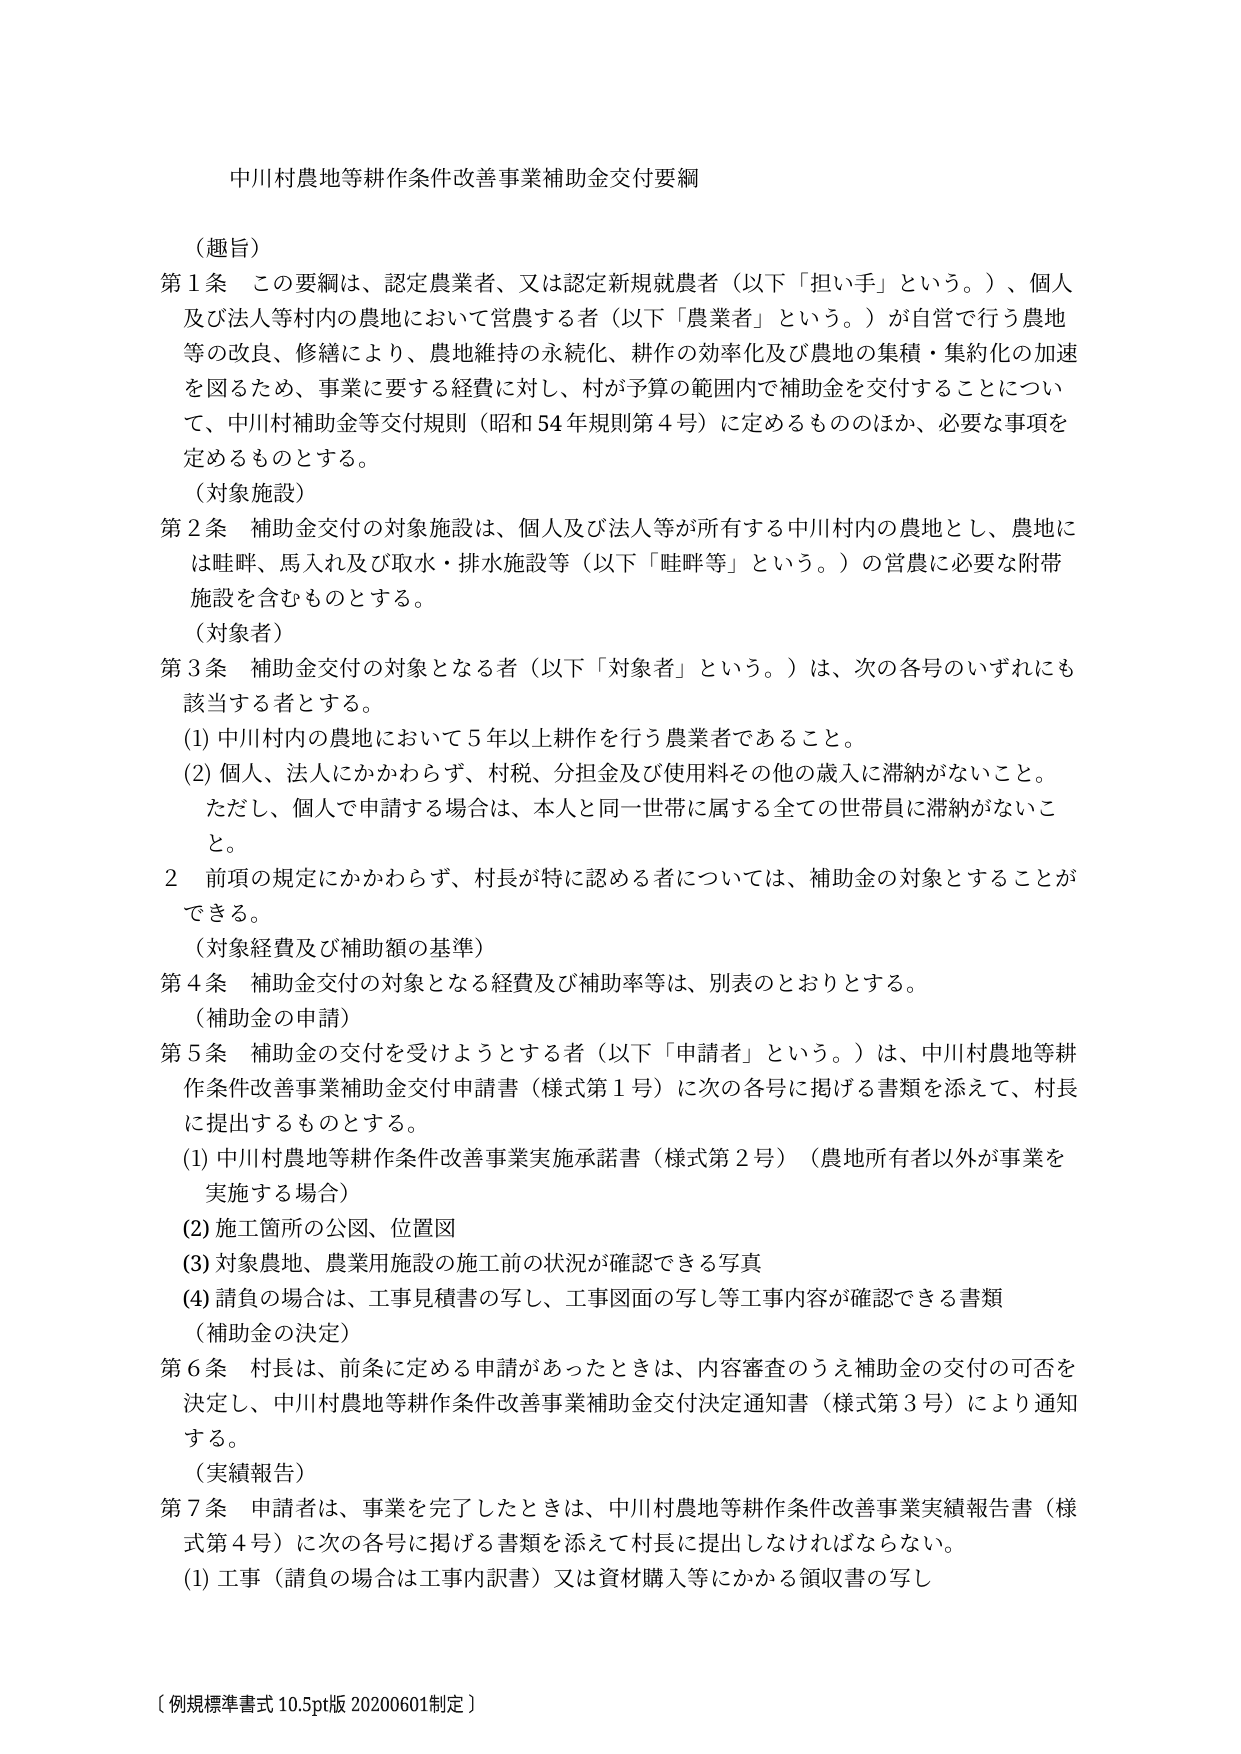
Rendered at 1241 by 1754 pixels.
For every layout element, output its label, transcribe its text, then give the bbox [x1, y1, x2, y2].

text 第６条 村長は、前条に定める申請があったときは、内容審査のうえ補助金の交付の可否を決定し、中川村農地等耕作条件改善事業補助金交付決定通知書（様式第３号）により通知する。 [161, 1349, 1079, 1454]
text (4) 請負の場合は、工事見積書の写し、工事図面の写し等工事内容が確認できる書類 [161, 1279, 1079, 1314]
text 第１条 この要綱は、認定農業者、又は認定新規就農者（以下「担い手」という。）、個人及び法人等村内の農地において営農する者（以下「農業者」という。）が自営で行う農地等の改良、修繕により、農地維持の永続化、耕作の効率化及び農地の集積・集約化の加速を図るため、事業に要する経費に対し、村が予算の範囲内で補助金を交付することについて、中川村補助金等交付規則（昭和54年規則第４号）に定めるもののほか、必要な事項を定めるものとする。 [161, 264, 1079, 474]
text （補助金の申請） [183, 999, 1079, 1034]
text ただし、個人で申請する場合は、本人と同一世帯に属する全ての世帯員に滞納がないこと。 [205, 789, 1079, 859]
text (1) 工事（請負の場合は工事内訳書）又は資材購入等にかかる領収書の写し [161, 1559, 1079, 1594]
text 第７条 申請者は、事業を完了したときは、中川村農地等耕作条件改善事業実績報告書（様式第４号）に次の各号に掲げる書類を添えて村長に提出しなければならない。 [161, 1489, 1079, 1559]
text (2) 個人、法人にかかわらず、村税、分担金及び使用料その他の歳入に滞納がないこと。 [161, 754, 1079, 789]
text 第４条 補助金交付の対象となる経費及び補助率等は、別表のとおりとする。 [161, 964, 1079, 999]
text 第２条 補助金交付の対象施設は、個人及び法人等が所有する中川村内の農地とし、農地には畦畔、馬入れ及び取水・排水施設等（以下「畦畔等」という。）の営農に必要な附帯施設を含むものとする。 [161, 509, 1079, 614]
text (3) 対象農地、農業用施設の施工前の状況が確認できる写真 [161, 1244, 1079, 1279]
text （補助金の決定） [183, 1314, 1079, 1349]
text (2) 施工箇所の公図、位置図 [161, 1209, 1079, 1244]
text 中川村農地等耕作条件改善事業補助金交付要綱 [229, 159, 1079, 194]
text （対象経費及び補助額の基準） [183, 929, 1079, 964]
text （趣旨） [183, 229, 1079, 264]
text 第３条 補助金交付の対象となる者（以下「対象者」という。）は、次の各号のいずれにも該当する者とする。 [161, 649, 1079, 719]
text ２ 前項の規定にかかわらず、村長が特に認める者については、補助金の対象とすることができる。 [161, 859, 1079, 929]
text （対象施設） [183, 474, 1079, 509]
text （実績報告） [183, 1454, 1079, 1489]
text (1) 中川村内の農地において５年以上耕作を行う農業者であること。 [161, 719, 1079, 754]
text (1) 中川村農地等耕作条件改善事業実施承諾書（様式第２号）（農地所有者以外が事業を実施する場合） [182, 1139, 1079, 1209]
text （対象者） [183, 614, 1079, 649]
text 第５条 補助金の交付を受けようとする者（以下「申請者」という。）は、中川村農地等耕作条件改善事業補助金交付申請書（様式第１号）に次の各号に掲げる書類を添えて、村長に提出するものとする。 [161, 1034, 1079, 1139]
